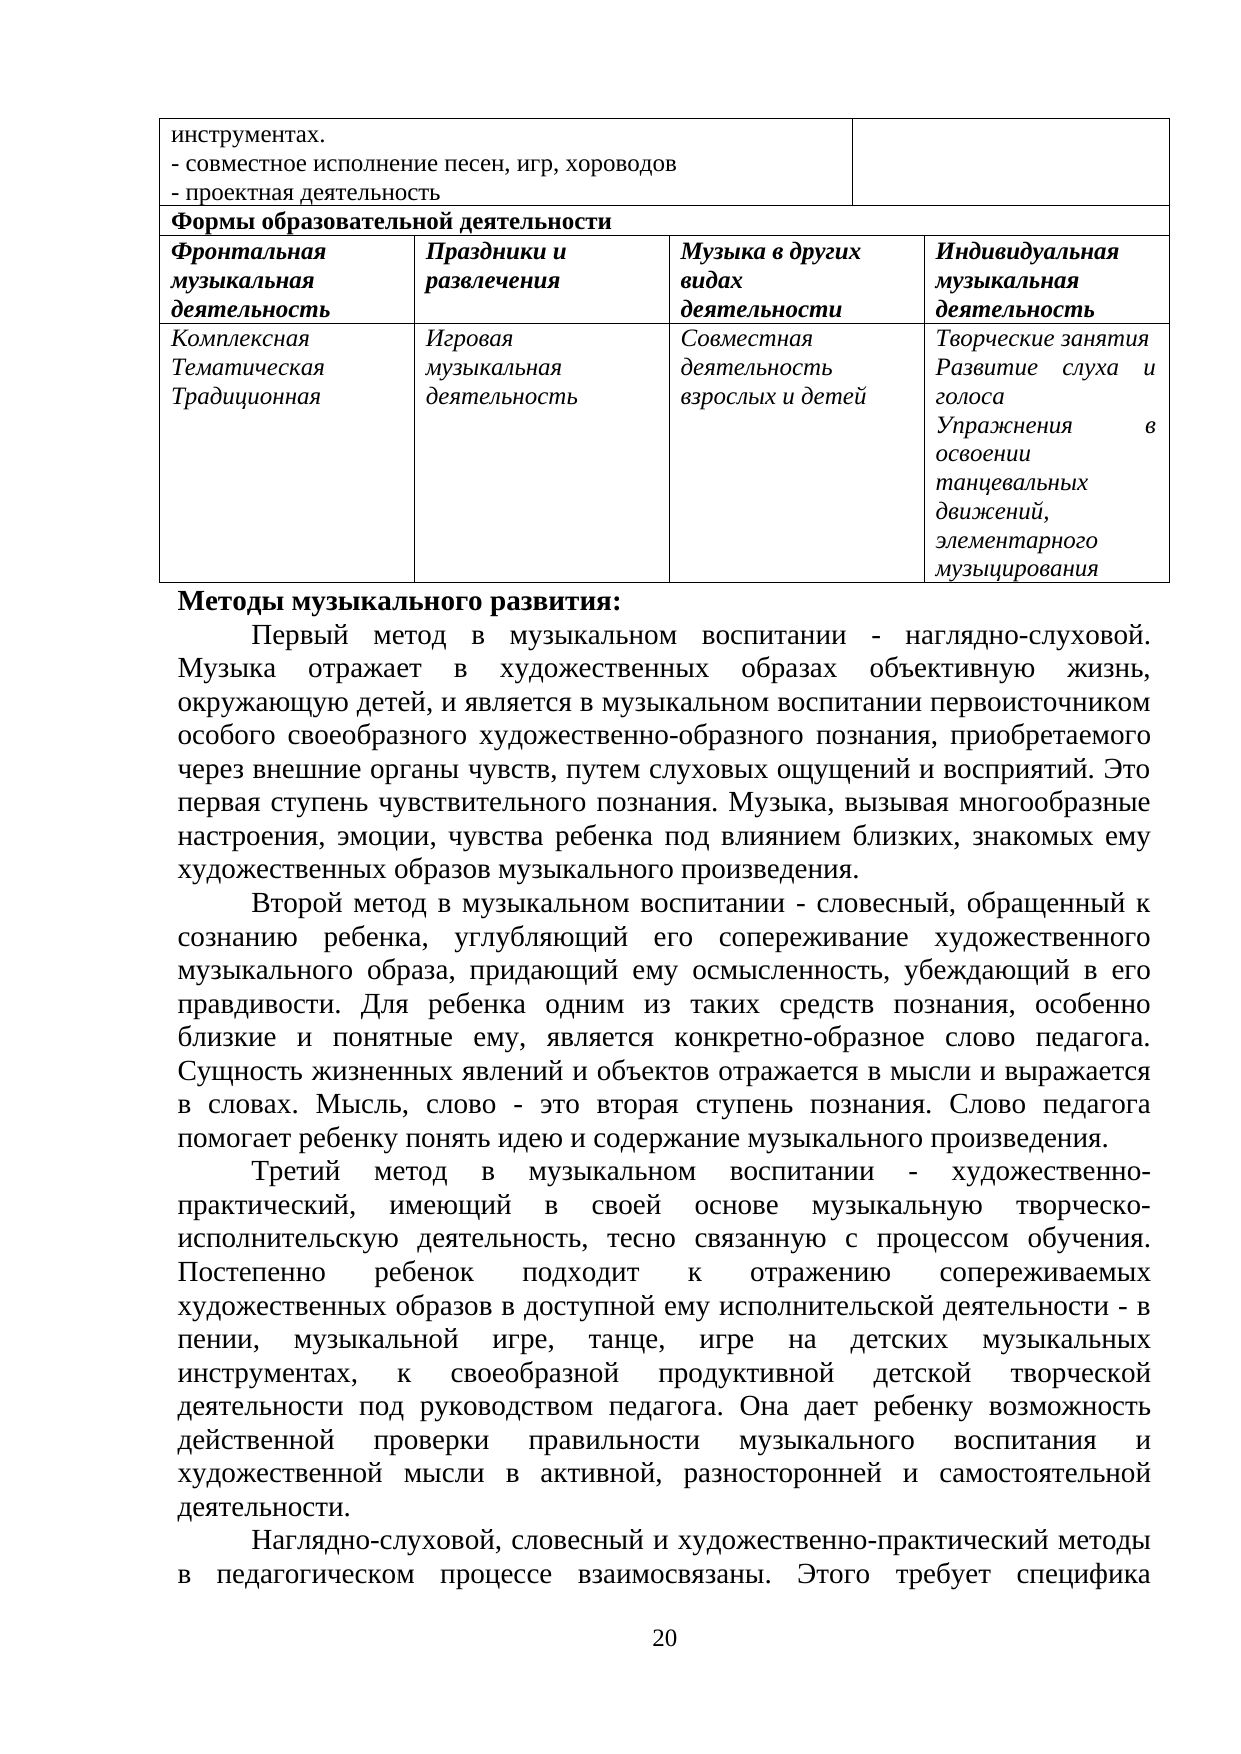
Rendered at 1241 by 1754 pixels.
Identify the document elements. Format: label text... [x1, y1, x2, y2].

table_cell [160, 119, 852, 205]
list Третий метод в музыкальном воспитании - художественно-практический, имеющий в своей основе музыкальную творческо-исполнительскую деятельность, тесно связанную с процессом обучения. Постепенно ребенок подходит к отражению сопереживаемых художественных образов в доступной ему исполнительской деятельности - в пении, музыкальной игре, танце, игре на детских музыкальных инструментах, к своеобразной продуктивной детской творческой деятельности под руководством педагога. Она дает ребенку возможность действенной проверки правильности музыкального воспитания и художественной мысли в активной, разносторонней и самостоятельной деятельности. [177, 1153, 1152, 1522]
table_cell Совместная деятельность взрослых и детей [670, 324, 924, 582]
table_cell Творческие занятия Развитие слуха и голоса Упражнения в освоении танцевальных движений, элементарного музыцирования [925, 324, 1169, 582]
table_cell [853, 119, 1169, 205]
table_cell Индивидуальная музыкальная деятельность [925, 236, 1169, 322]
list Первый метод в музыкальном воспитании - наглядно-слуховой. Музыка отражает в художественных образах объективную жизнь, окружающую детей, и является в музыкальном воспитании первоисточником особого своеобразного художественно-образного познания, приобретаемого через внешние органы чувств, путем слуховых ощущений и восприятий. Это первая ступень чувствительного познания. Музыка, вызывая многообразные настроения, эмоции, чувства ребенка под влиянием близких, знакомых ему художественных образов музыкального произведения. [177, 617, 1152, 885]
table_cell Музыка в других видах деятельности [670, 236, 924, 322]
table_cell Формы образовательной деятельности [160, 206, 1169, 235]
table_cell Комплексная Тематическая Традиционная [160, 324, 414, 582]
text Методы музыкального развития: [177, 583, 1152, 617]
list Второй метод в музыкальном воспитании - словесный, обращенный к сознанию ребенка, углубляющий его сопереживание художественного музыкального образа, придающий ему осмысленность, убеждающий в его правдивости. Для ребенка одним из таких средств познания, особенно близкие и понятные ему, является конкретно-образное слово педагога. Сущность жизненных явлений и объектов отражается в мысли и выражается в словах. Мысль, слово - это вторая ступень познания. Слово педагога помогает ребенку понять идею и содержание музыкального произведения. [177, 885, 1152, 1153]
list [177, 1522, 1152, 1589]
table_cell Фронтальная музыкальная деятельность [160, 236, 414, 322]
table_cell Игровая музыкальная деятельность [415, 324, 669, 582]
table_cell Праздники и развлечения [415, 236, 669, 322]
